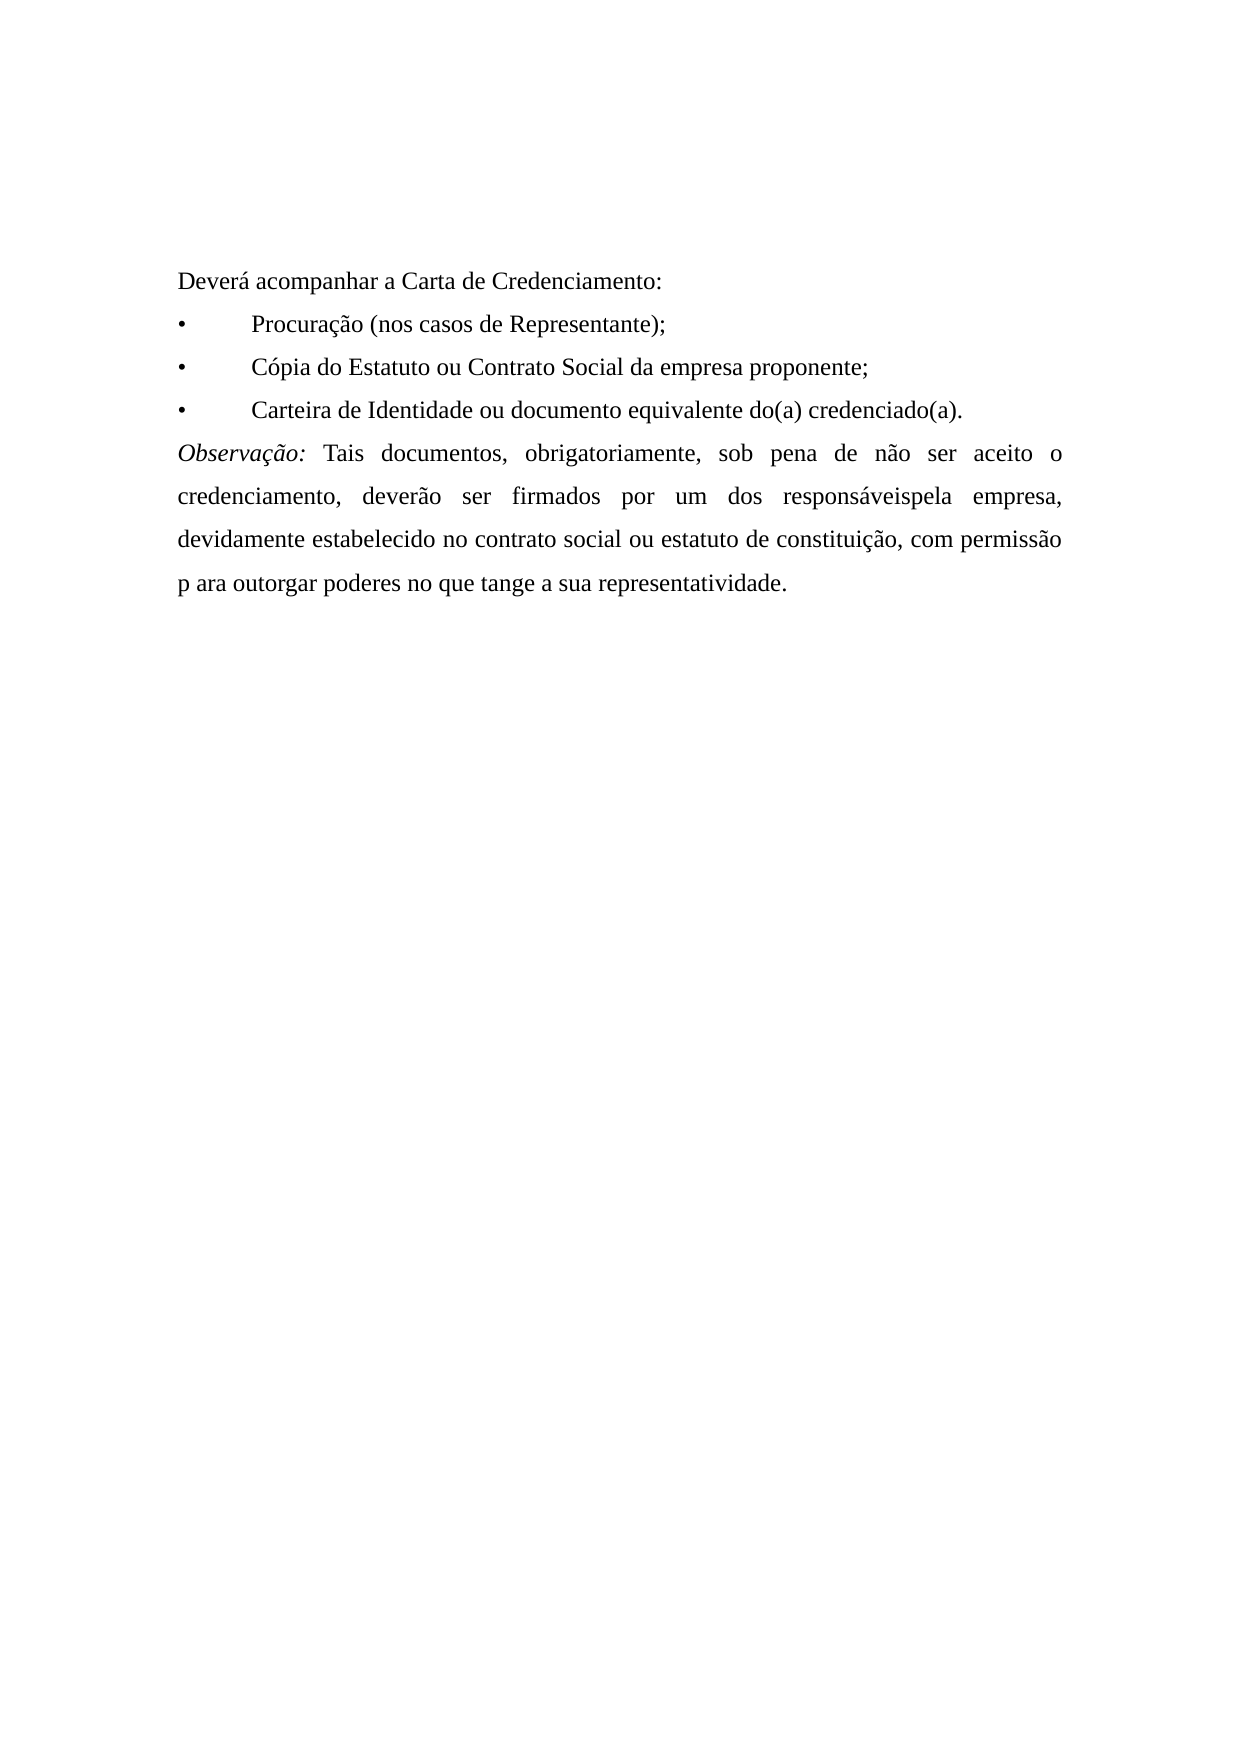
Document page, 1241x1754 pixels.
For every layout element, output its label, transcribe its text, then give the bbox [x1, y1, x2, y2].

text Observação: Tais documentos, obrigatoriamente, sob pena de não ser aceito o credenciamento, deverão ser firmados por um dos responsáveispela empresa, devidamente estabelecido no contrato social ou estatuto de constituição, com permissão p ara outorgar poderes no que tange a sua representatividade. [177, 438, 1063, 596]
text • Procuração (nos casos de Representante); [177, 309, 1063, 338]
text Deverá acompanhar a Carta de Credenciamento: [177, 266, 1063, 294]
text • Carteira de Identidade ou documento equivalente do(a) credenciado(a). [177, 395, 1063, 424]
text • Cópia do Estatuto ou Contrato Social da empresa proponente; [177, 352, 1063, 381]
